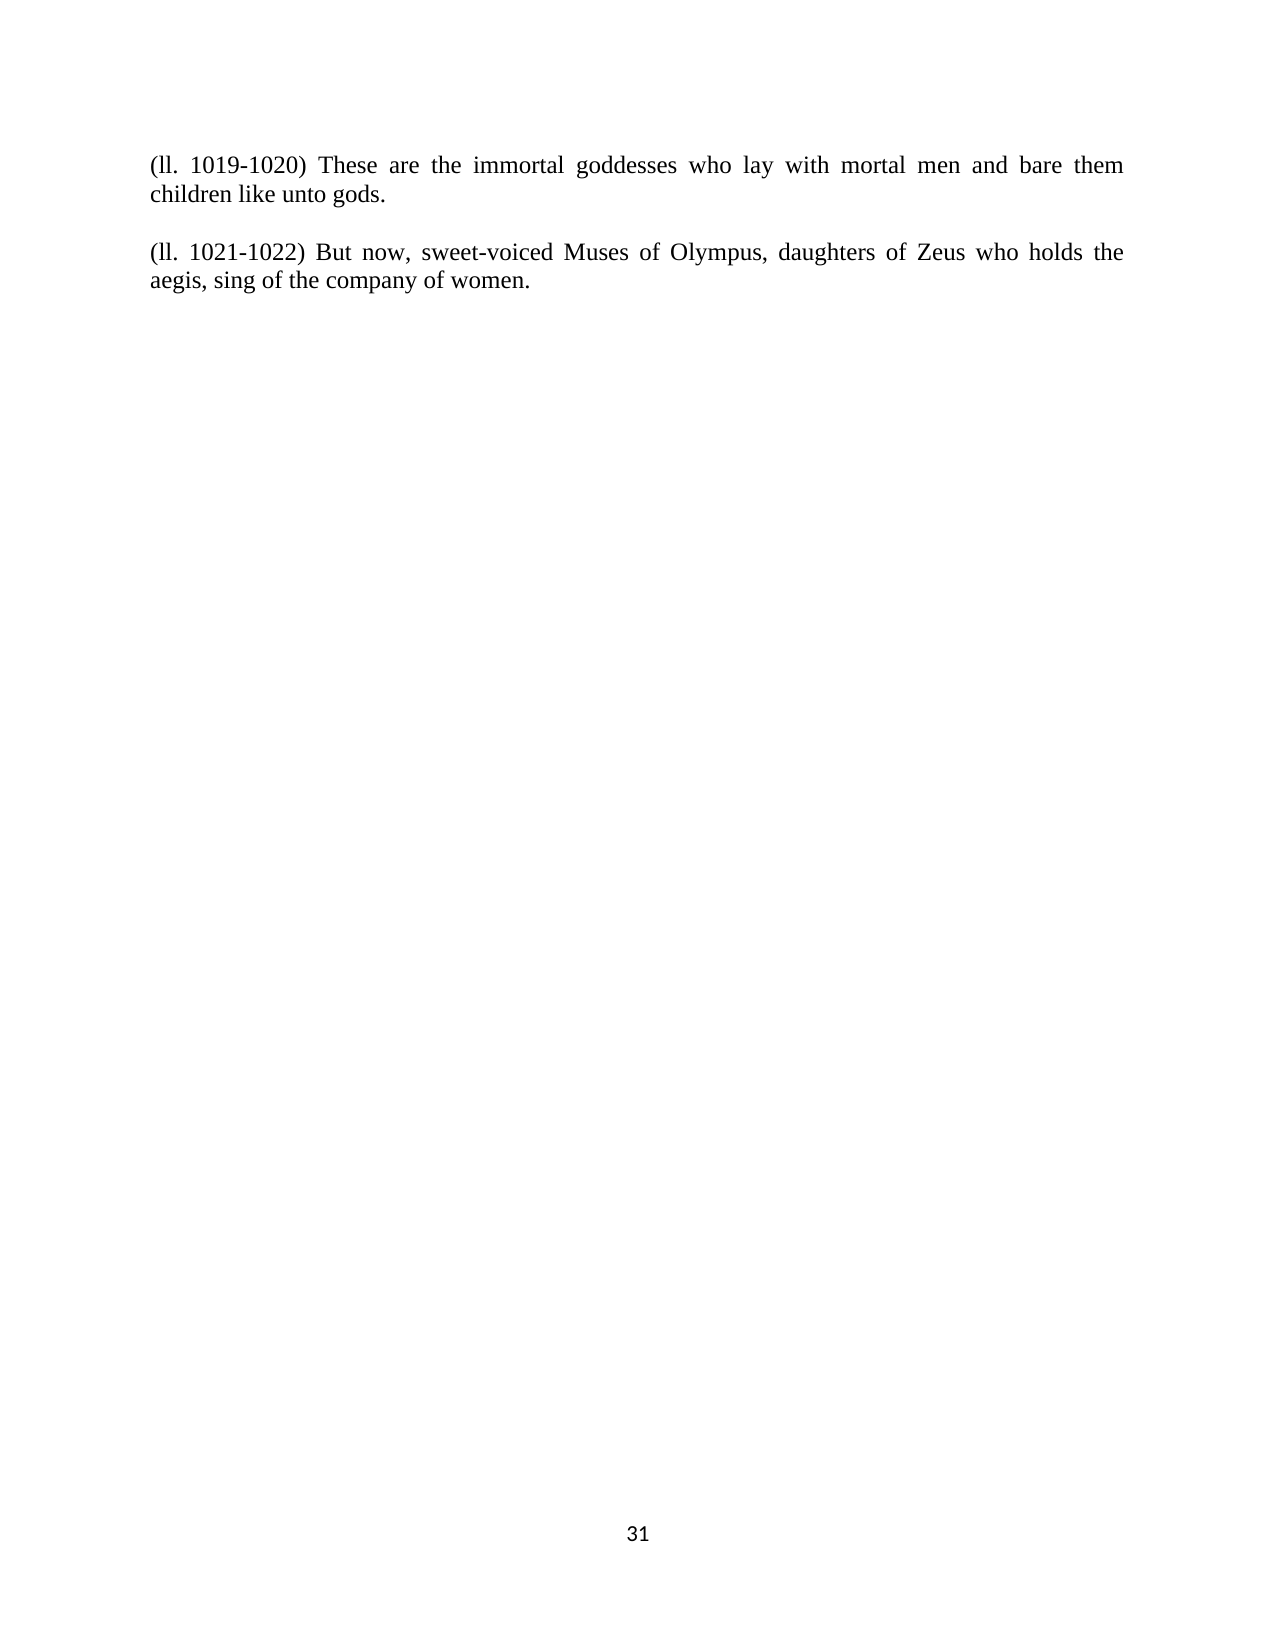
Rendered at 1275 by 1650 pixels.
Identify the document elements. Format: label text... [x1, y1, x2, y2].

text (ll. 1021-1022) But now, sweet-voiced Muses of Olympus, daughters of Zeus who holds the aegis, sing of the company of women. [150, 237, 1125, 294]
text (ll. 1019-1020) These are the immortal goddesses who lay with mortal men and bare them children like unto gods. [150, 150, 1125, 207]
